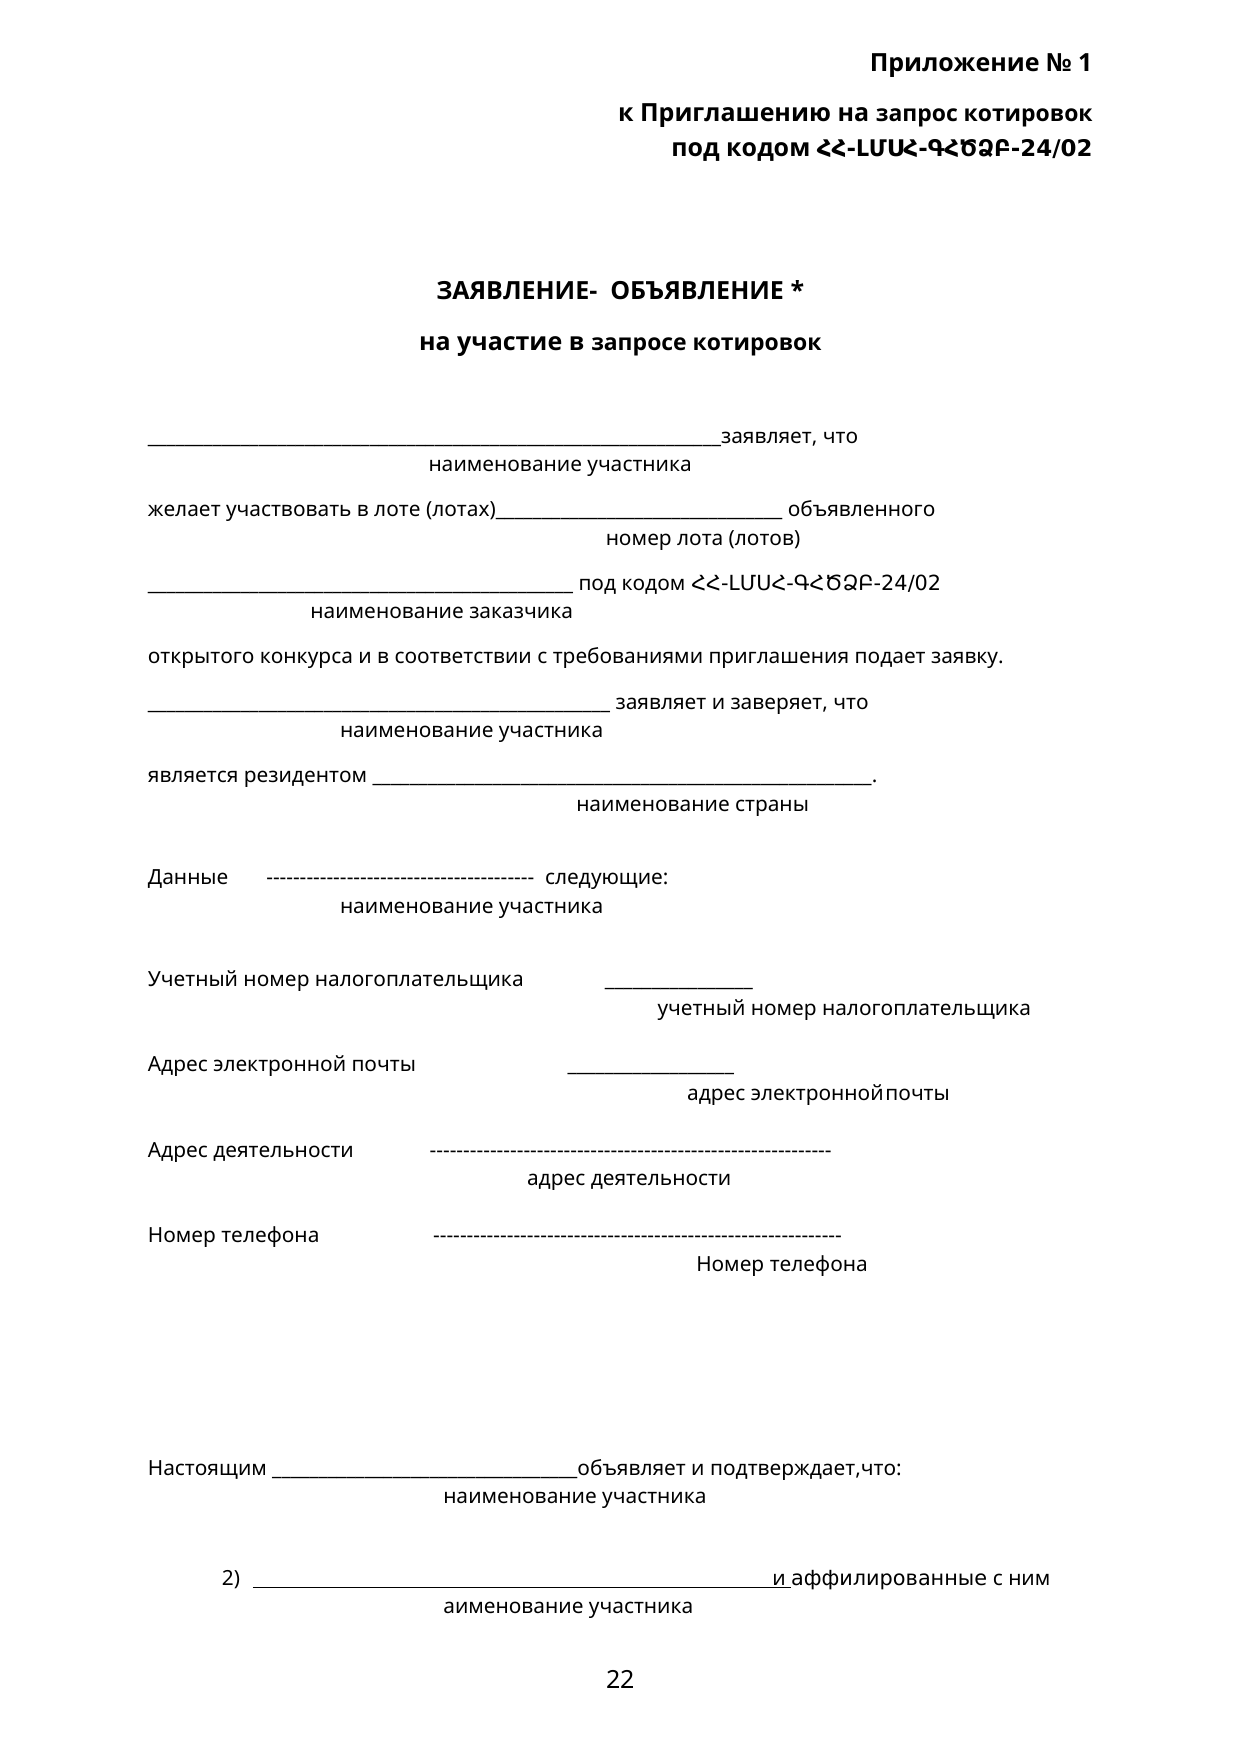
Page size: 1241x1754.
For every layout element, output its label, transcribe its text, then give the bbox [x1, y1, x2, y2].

text ______________________________________________ под кодом ՀՀ-ԼՄՍՀ-ԳՀԾՁԲ-24/02 [148, 568, 1092, 597]
text является резидентом ______________________________________________________. [148, 760, 1092, 789]
text аименование участника [443, 1591, 1092, 1620]
text наименование участника [340, 891, 1092, 919]
text Учетный номер налогоплательщика ________________ [148, 964, 1092, 993]
text ______________________________________________________________заявляет, что [148, 421, 1092, 449]
text ЗАЯВЛЕНИЕ- ОБЪЯВЛЕНИЕ * [148, 273, 1092, 307]
text наименование заказчика [310, 597, 1092, 625]
text адрес электронной почты [502, 1078, 1092, 1106]
text Приложение № 1 [148, 44, 1092, 78]
text 2) и аффилированные с ним [148, 1563, 1092, 1591]
text наименование участника [428, 449, 1092, 478]
text желает участвовать в лоте (лотах)_______________________________ объявленного [148, 494, 1092, 523]
text учетный номер налогоплательщика [576, 993, 1092, 1021]
text Данные ---------------------------------------- следующие: [148, 862, 1092, 891]
text Номер телефона [517, 1249, 1092, 1277]
text Адрес деятельности ------------------------------------------------------------ [148, 1135, 1092, 1163]
text Адрес электронной почты __________________ [148, 1049, 1092, 1078]
text Номер телефона ------------------------------------------------------------- [148, 1220, 1092, 1249]
text номер лота (лотов) [606, 523, 1092, 551]
text к Приглашению на запрос котировок под кодом ՀՀ-ԼՄՍՀ-ԳՀԾՁԲ-24/02 [148, 95, 1092, 163]
text адрес деятельности [148, 1163, 1092, 1192]
text наименование участника [443, 1481, 1092, 1509]
text Настоящим _________________________________объявляет и подтверждает,что: [148, 1453, 1092, 1481]
text наименование участника [340, 715, 1092, 744]
text открытого конкурса и в соответствии с требованиями приглашения подает заявку. [148, 642, 1092, 670]
text __________________________________________________ заявляет и заверяет, что [148, 687, 1092, 715]
subtitle на участие в запросе котировок [148, 324, 1092, 358]
text наименование страны [576, 789, 1092, 817]
